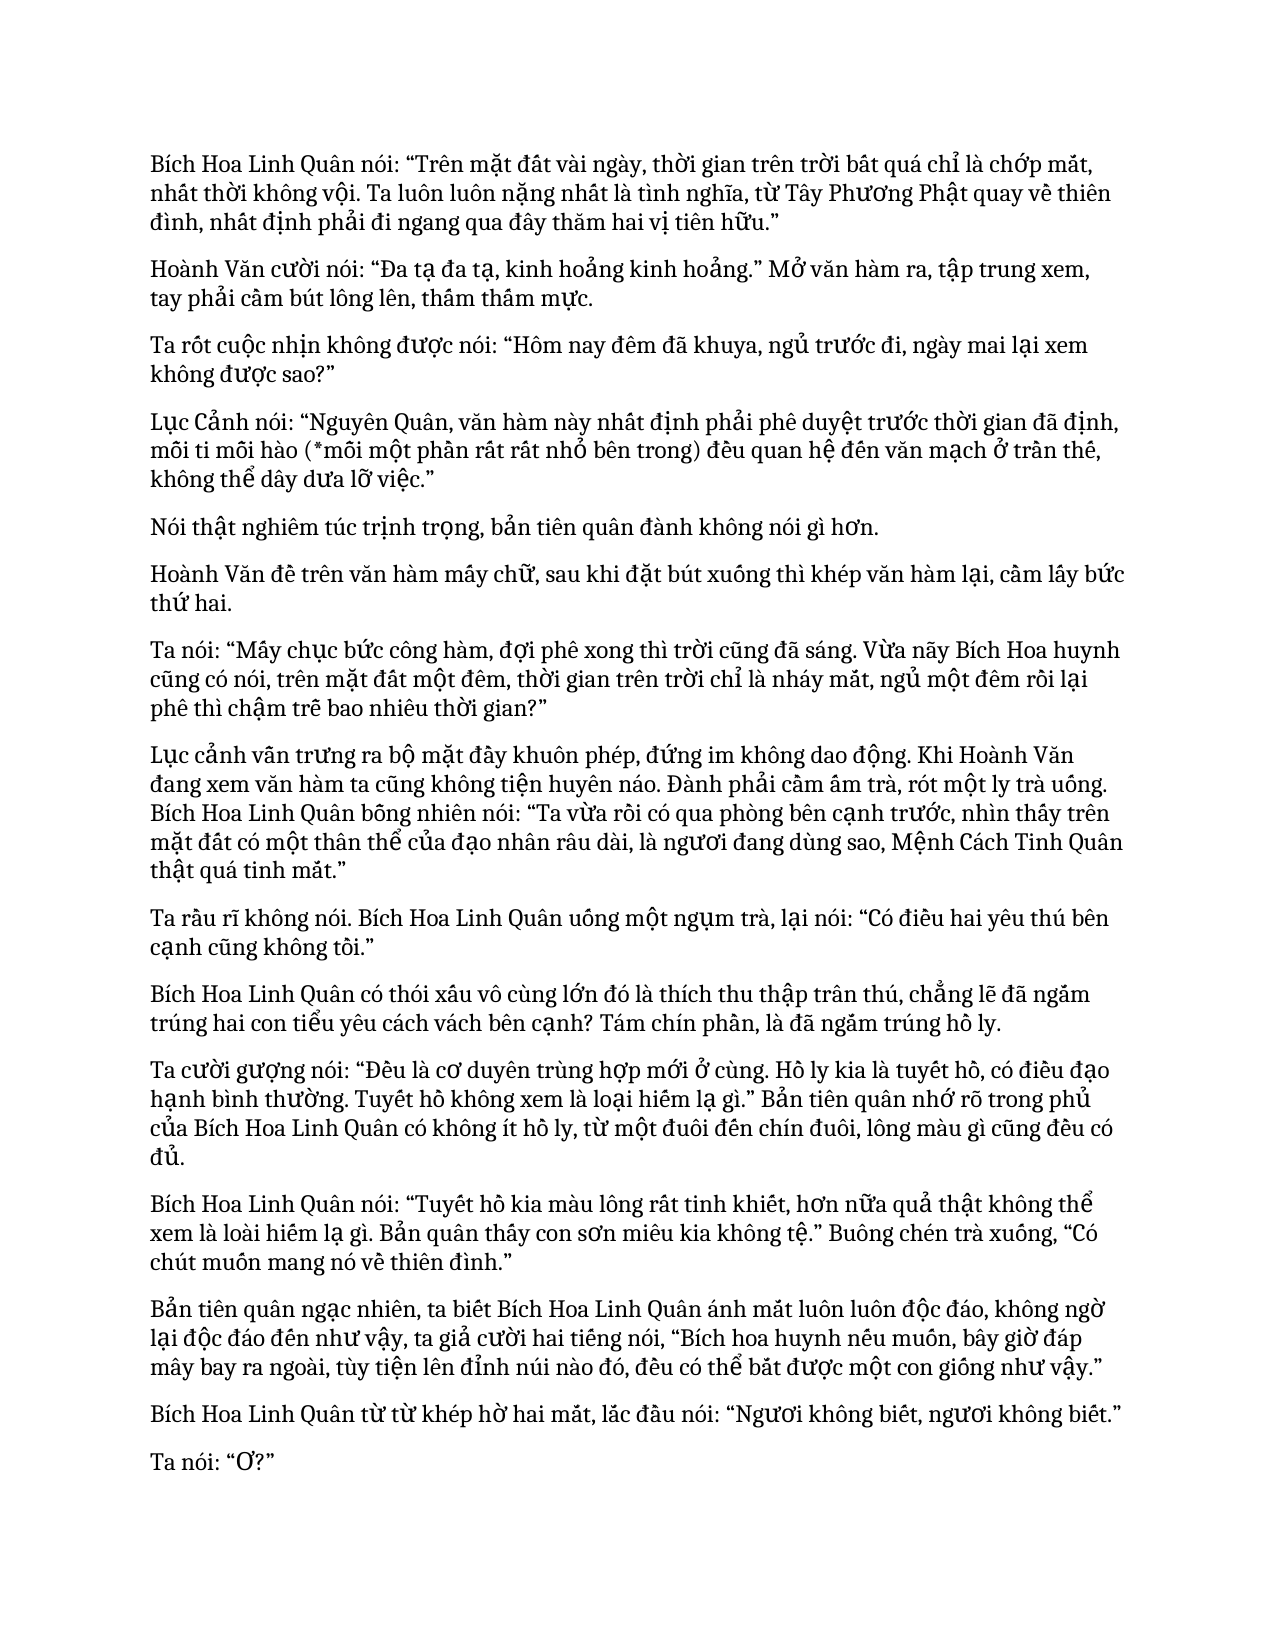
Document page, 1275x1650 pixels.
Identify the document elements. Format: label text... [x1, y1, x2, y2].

text Lục Cảnh nói: “Nguyên Quân, văn hàm này nhất định phải phê duyệt trước thời gian đã định, mỗi ti mỗi hào (*mỗi một phần rất rất nhỏ bên trong) đều quan hệ đến văn mạch ở trần thế, không thể dây dưa lỡ việc.” [150, 407, 1125, 494]
text Bích Hoa Linh Quân từ từ khép hờ hai mắt, lắc đầu nói: “Ngươi không biết, ngươi không biết.” [150, 1400, 1125, 1429]
text Ta rầu rĩ không nói. Bích Hoa Linh Quân uống một ngụm trà, lại nói: “Có điều hai yêu thú bên cạnh cũng không tồi.” [150, 904, 1125, 961]
text Bản tiên quân ngạc nhiên, ta biết Bích Hoa Linh Quân ánh mắt luôn luôn độc đáo, không ngờ lại độc đáo đến như vậy, ta giả cười hai tiếng nói, “Bích hoa huynh nếu muốn, bây giờ đáp mây bay ra ngoài, tùy tiện lên đỉnh núi nào đó, đều có thể bắt được một con giống như vậy.” [150, 1295, 1125, 1381]
text Ta rốt cuộc nhịn không được nói: “Hôm nay đêm đã khuya, ngủ trước đi, ngày mai lại xem không được sao?” [150, 331, 1125, 389]
text Bích Hoa Linh Quân nói: “Trên mặt đất vài ngày, thời gian trên trời bất quá chỉ là chớp mắt, nhất thời không vội. Ta luôn luôn nặng nhất là tình nghĩa, từ Tây Phương Phật quay về thiên đình, nhất định phải đi ngang qua đây thăm hai vị tiên hữu.” [150, 150, 1125, 236]
text Ta cười gượng nói: “Đều là cơ duyên trùng hợp mới ở cùng. Hồ ly kia là tuyết hồ, có điều đạo hạnh bình thường. Tuyết hồ không xem là loại hiếm lạ gì.” Bản tiên quân nhớ rõ trong phủ của Bích Hoa Linh Quân có không ít hồ ly, từ một đuôi đến chín đuôi, lông màu gì cũng đều có đủ. [150, 1056, 1125, 1171]
text Bích Hoa Linh Quân có thói xấu vô cùng lớn đó là thích thu thập trân thú, chẳng lẽ đã ngắm trúng hai con tiểu yêu cách vách bên cạnh? Tám chín phần, là đã ngắm trúng hồ ly. [150, 980, 1125, 1037]
text Ta nói: “Mấy chục bức công hàm, đợi phê xong thì trời cũng đã sáng. Vừa nãy Bích Hoa huynh cũng có nói, trên mặt đất một đêm, thời gian trên trời chỉ là nháy mắt, ngủ một đêm rồi lại phê thì chậm trễ bao nhiêu thời gian?” [150, 636, 1125, 722]
text Lục cảnh vẫn trưng ra bộ mặt đầy khuôn phép, đứng im không dao động. Khi Hoành Văn đang xem văn hàm ta cũng không tiện huyên náo. Đành phải cầm ấm trà, rót một ly trà uống. Bích Hoa Linh Quân bỗng nhiên nói: “Ta vừa rồi có qua phòng bên cạnh trước, nhìn thấy trên mặt đất có một thân thể của đạo nhân râu dài, là ngươi đang dùng sao, Mệnh Cách Tinh Quân thật quá tinh mắt.” [150, 741, 1125, 885]
text Bích Hoa Linh Quân nói: “Tuyết hồ kia màu lông rất tinh khiết, hơn nữa quả thật không thể xem là loài hiếm lạ gì. Bản quân thấy con sơn miêu kia không tệ.” Buông chén trà xuống, “Có chút muốn mang nó về thiên đình.” [150, 1190, 1125, 1276]
text Nói thật nghiêm túc trịnh trọng, bản tiên quân đành không nói gì hơn. [150, 512, 1125, 541]
text Hoành Văn đề trên văn hàm mấy chữ, sau khi đặt bút xuống thì khép văn hàm lại, cầm lấy bức thứ hai. [150, 560, 1125, 617]
text Ta nói: “Ơ?” [150, 1447, 1125, 1476]
text Hoành Văn cười nói: “Đa tạ đa tạ, kinh hoảng kinh hoảng.” Mở văn hàm ra, tập trung xem, tay phải cầm bút lông lên, thấm thấm mực. [150, 255, 1125, 312]
